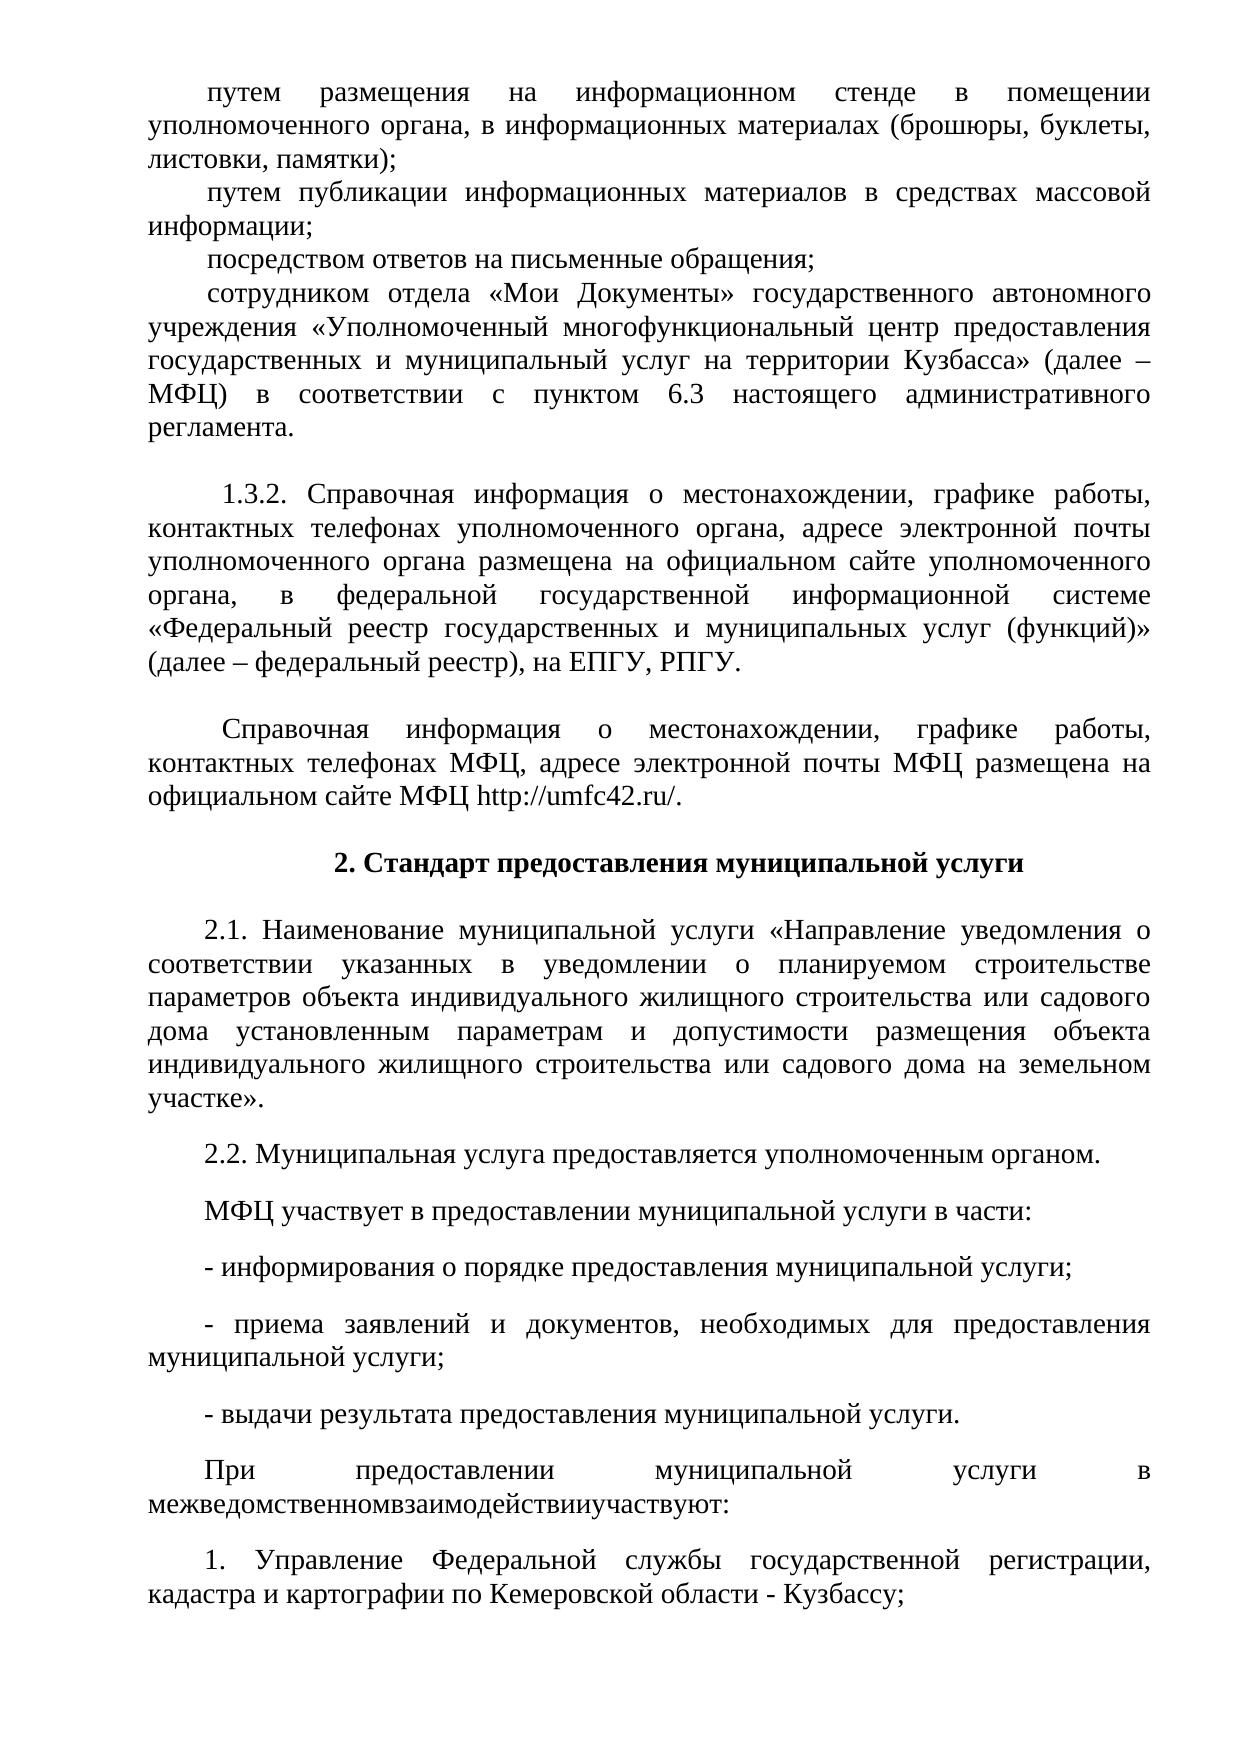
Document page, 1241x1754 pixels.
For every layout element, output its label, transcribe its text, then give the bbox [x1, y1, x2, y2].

text путем публикации информационных материалов в средствах массовой информации; [148, 174, 1152, 242]
text путем размещения на информационном стенде в помещении уполномоченного органа, в информационных материалах (брошюры, буклеты, листовки, памятки); [148, 74, 1152, 174]
text - выдачи результата предоставления муниципальной услуги. [148, 1396, 1152, 1429]
text посредством ответов на письменные обращения; [148, 242, 1152, 275]
text - приема заявлений и документов, необходимых для предоставления муниципальной услуги; [148, 1306, 1152, 1373]
text 1.3.2. Справочная информация о местонахождении, графике работы, контактных телефонах уполномоченного органа, адресе электронной почты уполномоченного органа размещена на официальном сайте уполномоченного органа, в федеральной государственной информационной системе «Федеральный реестр государственных и муниципальных услуг (функций)» (далее – федеральный реестр), на ЕПГУ, РПГУ. [148, 476, 1152, 678]
text Справочная информация о местонахождении, графике работы, контактных телефонах МФЦ, адресе электронной почты МФЦ размещена на официальном сайте МФЦ http://umfc42.ru/. [148, 711, 1152, 812]
text сотрудником отдела «Мои Документы» государственного автономного учреждения «Уполномоченный многофункциональный центр предоставления государственных и муниципальный услуг на территории Кузбасса» (далее – МФЦ) в соответствии с пунктом 6.3 настоящего административного регламента. [148, 275, 1152, 443]
text - информирования о порядке предоставления муниципальной услуги; [148, 1249, 1152, 1283]
text 2. Стандарт предоставления муниципальной услуги [148, 845, 1152, 879]
text 1. Управление Федеральной службы государственной регистрации, кадастра и картографии по Кемеровской области - Кузбассу; [148, 1542, 1152, 1609]
text МФЦ участвует в предоставлении муниципальной услуги в части: [148, 1193, 1152, 1227]
text 2.2. Муниципальная услуга предоставляется уполномоченным органом. [148, 1137, 1152, 1170]
text 2.1. Наименование муниципальной услуги «Направление уведомления о соответствии указанных в уведомлении о планируемом строительстве параметров объекта индивидуального жилищного строительства или садового дома установленным параметрам и допустимости размещения объекта индивидуального жилищного строительства или садового дома на земельном участке». [148, 912, 1152, 1114]
text При предоставлении муниципальной услуги в межведомственномвзаимодействииучаствуют: [148, 1452, 1152, 1519]
